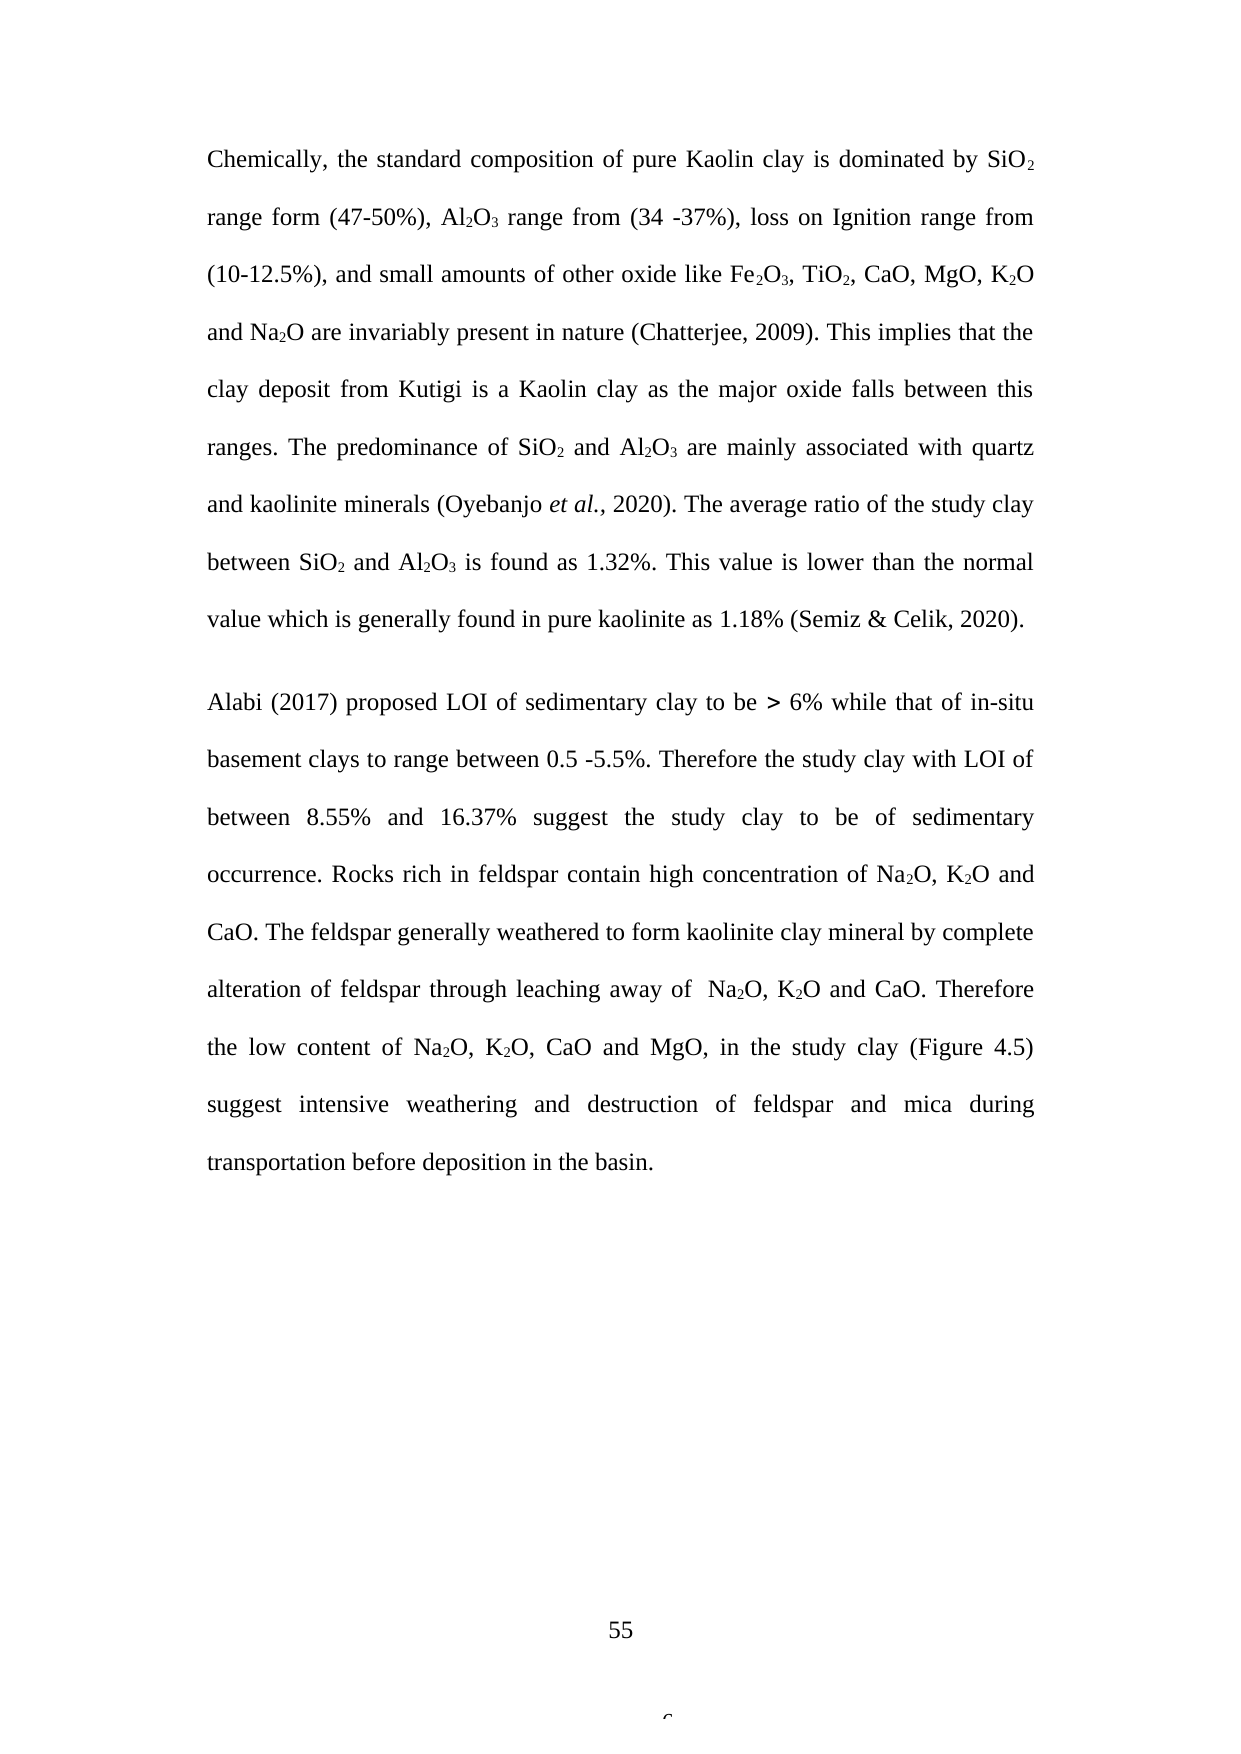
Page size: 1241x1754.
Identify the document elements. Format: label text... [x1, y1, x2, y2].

text Chemically, the standard composition of pure Kaolin clay is dominated by SiO2 range form (47-50%), Al2O3 range from (34 -37%), loss on Ignition range from (10-12.5%), and small amounts of other oxide like Fe2O3, TiO2, CaO, MgO, K2O and Na2O are invariably present in nature (Chatterjee, 2009). This implies that the clay deposit from Kutigi is a Kaolin clay as the major oxide falls between this ranges. The predominance of SiO2 and Al2O3 are mainly associated with quartz and kaolinite minerals (Oyebanjo et al., 2020). The average ratio of the study clay between SiO2 and Al2O3 is found as 1.32%. This value is lower than the normal value which is generally found in pure kaolinite as 1.18% (Semiz & Celik, 2020). [207, 144, 1034, 633]
text Alabi (2017) proposed LOI of sedimentary clay to be  6% while that of in-situ basement clays to range between 0.5 -5.5%. Therefore the study clay with LOI of between 8.55% and 16.37% suggest the study clay to be of sedimentary occurrence. Rocks rich in feldspar contain high concentration of Na2O, K2O and CaO. The feldspar generally weathered to form kaolinite clay mineral by complete alteration of feldspar through leaching away of Na2O, K2O and CaO. Therefore the low content of Na2O, K2O, CaO and MgO, in the study clay (Figure 4.5) suggest intensive weathering and destruction of feldspar and mica during transportation before deposition in the basin. [207, 687, 1034, 1175]
text 55 [234, 1615, 1007, 1644]
